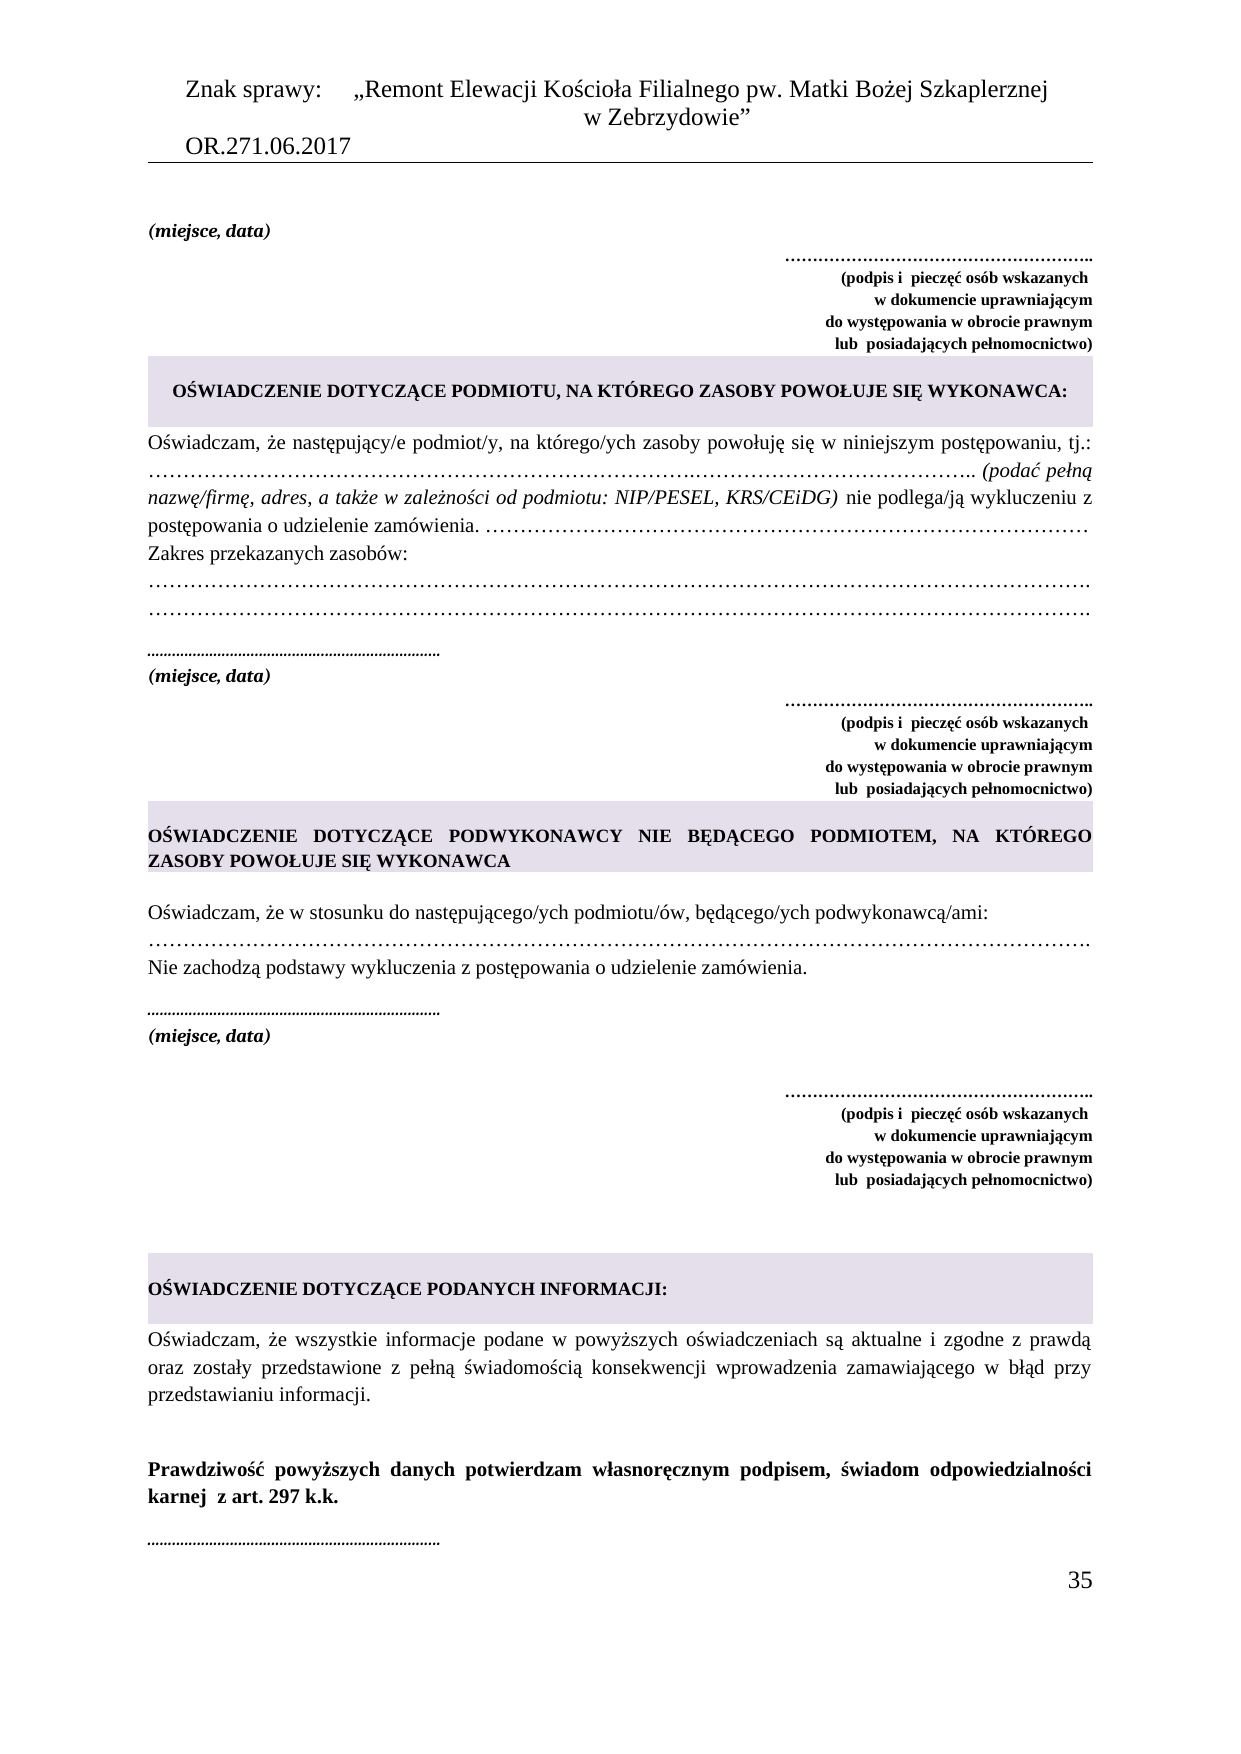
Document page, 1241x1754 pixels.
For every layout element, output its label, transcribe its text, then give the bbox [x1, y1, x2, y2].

text (podpis i pieczęć osób wskazanych w dokumencie uprawniającym [738, 713, 1093, 754]
text ....................................................................... [148, 995, 1093, 1021]
text ……………………………………………….. [148, 691, 1093, 710]
text Oświadczam, że następujący/e podmiot/y, na którego/ych zasoby powołuję się w niniejszym postępowaniu, tj.: …………………………………………………………………….………………………………….. (podać pełną nazwę/firmę, adres, a także w zależności od podmiotu: NIP/PESEL, KRS/CEiDG) nie podlega/ją wykluczeniu z postępowania o udzielenie zamówienia. …………………………………………………………………………… [148, 430, 1093, 537]
text do występowania w obrocie prawnym [738, 1148, 1093, 1167]
text do występowania w obrocie prawnym [148, 312, 1093, 331]
text (podpis i pieczęć osób wskazanych w dokumencie uprawniającym [148, 268, 1093, 309]
text ………………………………………………………………………………………………………………………. [148, 927, 1093, 951]
text (miejsce, data) [148, 221, 1093, 242]
text ……………………………………………….. [738, 1082, 1093, 1101]
text lub posiadających pełnomocnictwo) [148, 779, 1093, 798]
text Oświadczam, że w stosunku do następującego/ych podmiotu/ów, będącego/ych podwykonawcą/ami: [148, 900, 1093, 924]
text (podpis i pieczęć osób wskazanych w dokumencie uprawniającym [738, 1104, 1093, 1145]
text (miejsce, data) [148, 666, 1093, 687]
text lub posiadających pełnomocnictwo) [738, 1170, 1093, 1189]
text ……………………………………………….. [148, 246, 1093, 265]
text ....................................................................... [148, 1524, 1093, 1551]
text Oświadczam, że wszystkie informacje podane w powyższych oświadczeniach są aktualne i zgodne z prawdą oraz zostały przedstawione z pełną świadomością konsekwencji wprowadzenia zamawiającego w błąd przy przedstawianiu informacji. [148, 1327, 1093, 1406]
text OŚWIADCZENIE DOTYCZĄCE PODMIOTU, NA KTÓREGO ZASOBY POWOŁUJE SIĘ WYKONAWCA: [148, 380, 1093, 402]
text Zakres przekazanych zasobów: ………………………………………………………………………………………………………………………. [148, 540, 1093, 592]
text ....................................................................... [148, 636, 1093, 662]
text do występowania w obrocie prawnym [738, 757, 1093, 776]
text OŚWIADCZENIE DOTYCZĄCE PODWYKONAWCY NIE BĘDĄCEGO PODMIOTEM, NA KTÓREGO ZASOBY POWOŁUJE SIĘ WYKONAWCA [148, 825, 1093, 872]
text lub posiadających pełnomocnictwo) [148, 334, 1093, 353]
text Nie zachodzą podstawy wykluczenia z postępowania o udzielenie zamówienia. [148, 955, 1093, 979]
text OŚWIADCZENIE DOTYCZĄCE PODANYCH INFORMACJI: [148, 1277, 1093, 1299]
text ………………………………………………………………………………………………………………………. [148, 596, 1093, 620]
text Prawdziwość powyższych danych potwierdzam własnoręcznym podpisem, świadom odpowiedzialności karnej z art. 297 k.k. [148, 1457, 1093, 1508]
text (miejsce, data) [148, 1025, 1093, 1047]
